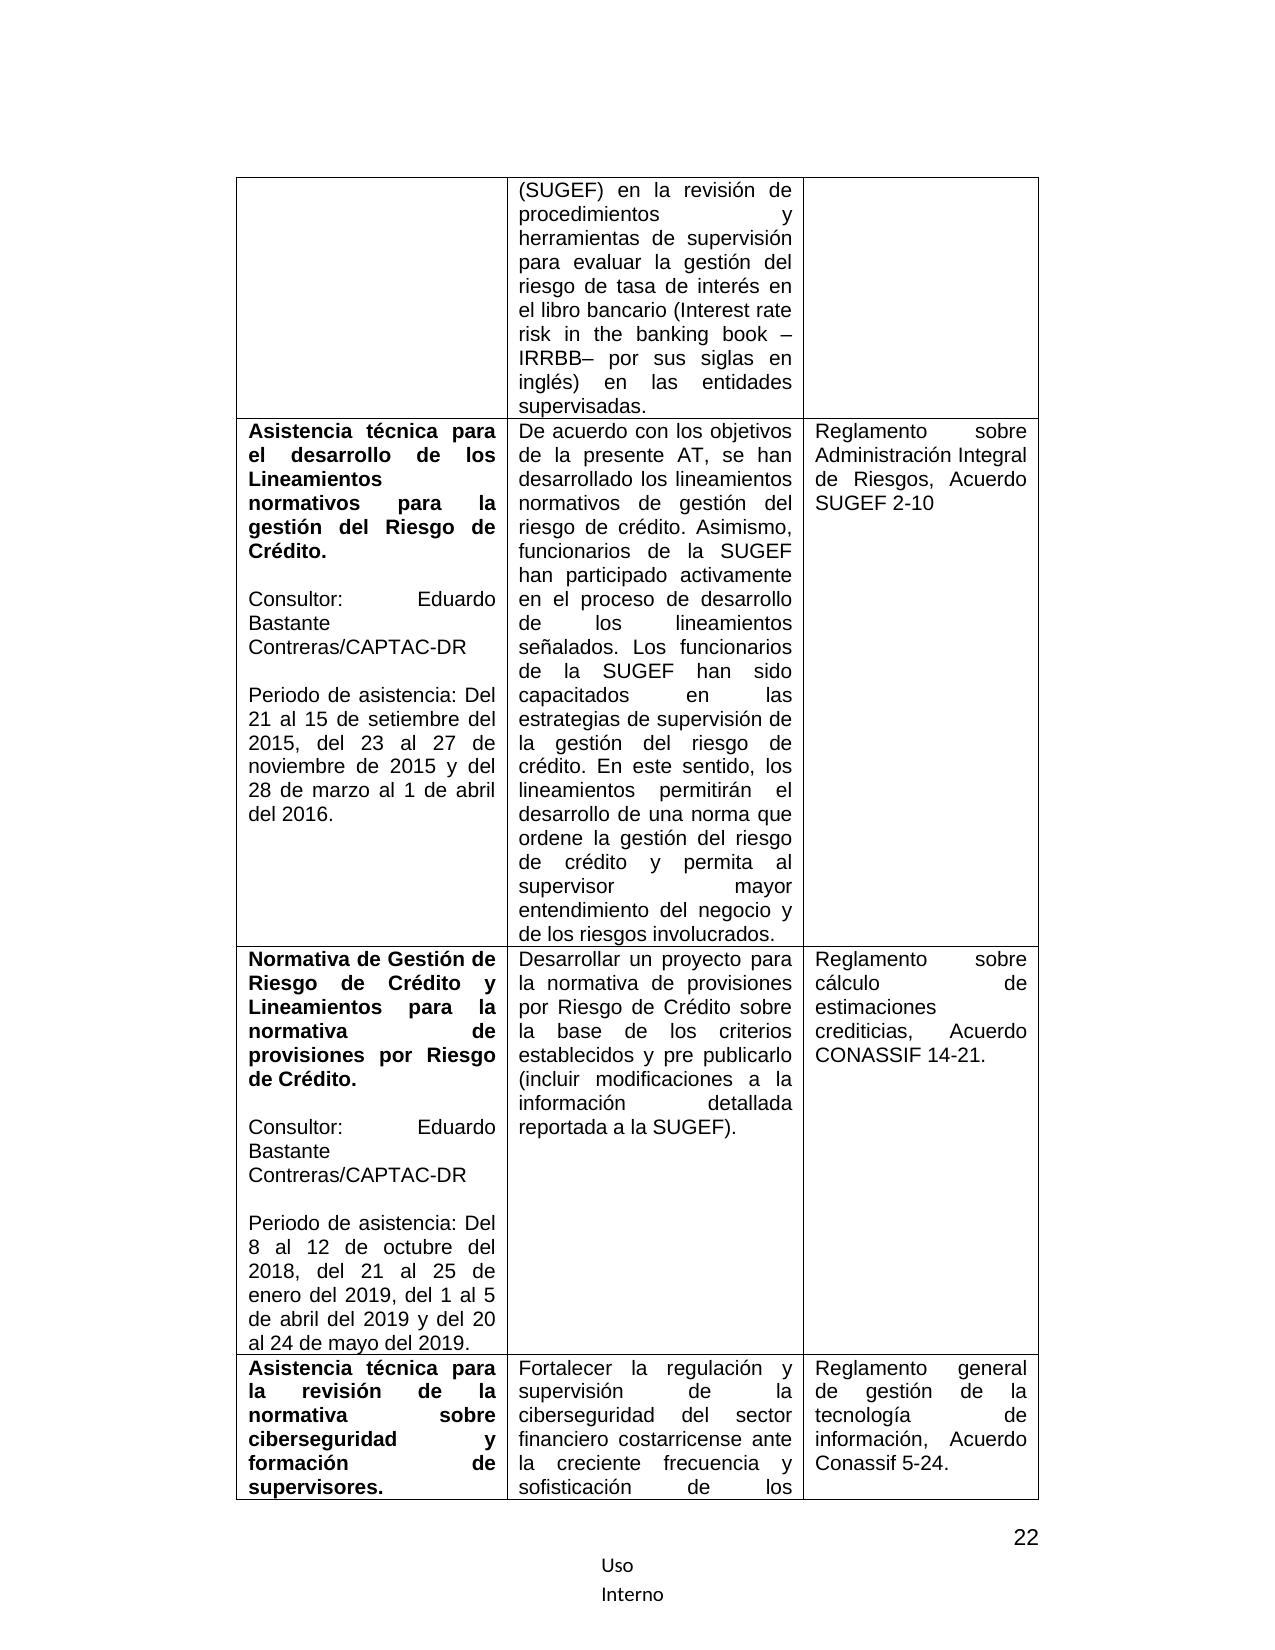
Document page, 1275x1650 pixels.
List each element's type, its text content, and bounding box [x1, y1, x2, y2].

table_cell Desarrollar un proyecto para la normativa de provisiones por Riesgo de Crédito sobre la base de los criterios establecidos y pre publicarlo (incluir modificaciones a la información detallada reportada a la SUGEF). [508, 947, 803, 1354]
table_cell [804, 178, 1038, 418]
table_cell De acuerdo con los objetivos de la presente AT, se han desarrollado los lineamientos normativos de gestión del riesgo de crédito. Asimismo, funcionarios de la SUGEF han participado activamente en el proceso de desarrollo de los lineamientos señalados. Los funcionarios de la SUGEF han sido capacitados en las estrategias de supervisión de la gestión del riesgo de crédito. En este sentido, los lineamientos permitirán el desarrollo de una norma que ordene la gestión del riesgo de crédito y permita al supervisor mayor entendimiento del negocio y de los riesgos involucrados. [508, 419, 803, 946]
table_cell Asistencia técnica para el desarrollo de los Lineamientos normativos para la gestión del Riesgo de Crédito. Consultor: Eduardo Bastante Contreras/CAPTAC-DR Periodo de asistencia: Del 21 al 15 de setiembre del 2015, del 23 al 27 de noviembre de 2015 y del 28 de marzo al 1 de abril del 2016. [237, 419, 507, 946]
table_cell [508, 178, 803, 418]
table_cell Reglamento sobre Administración Integral de Riesgos, Acuerdo SUGEF 2-10 [804, 419, 1038, 946]
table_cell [237, 1355, 507, 1499]
table_cell Reglamento sobre cálculo de estimaciones crediticias, Acuerdo CONASSIF 14-21. [804, 947, 1038, 1354]
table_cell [237, 178, 507, 418]
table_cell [508, 1355, 803, 1499]
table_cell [804, 1355, 1038, 1499]
table_cell Normativa de Gestión de Riesgo de Crédito y Lineamientos para la normativa de provisiones por Riesgo de Crédito. Consultor: Eduardo Bastante Contreras/CAPTAC-DR Periodo de asistencia: Del 8 al 12 de octubre del 2018, del 21 al 25 de enero del 2019, del 1 al 5 de abril del 2019 y del 20 al 24 de mayo del 2019. [237, 947, 507, 1354]
